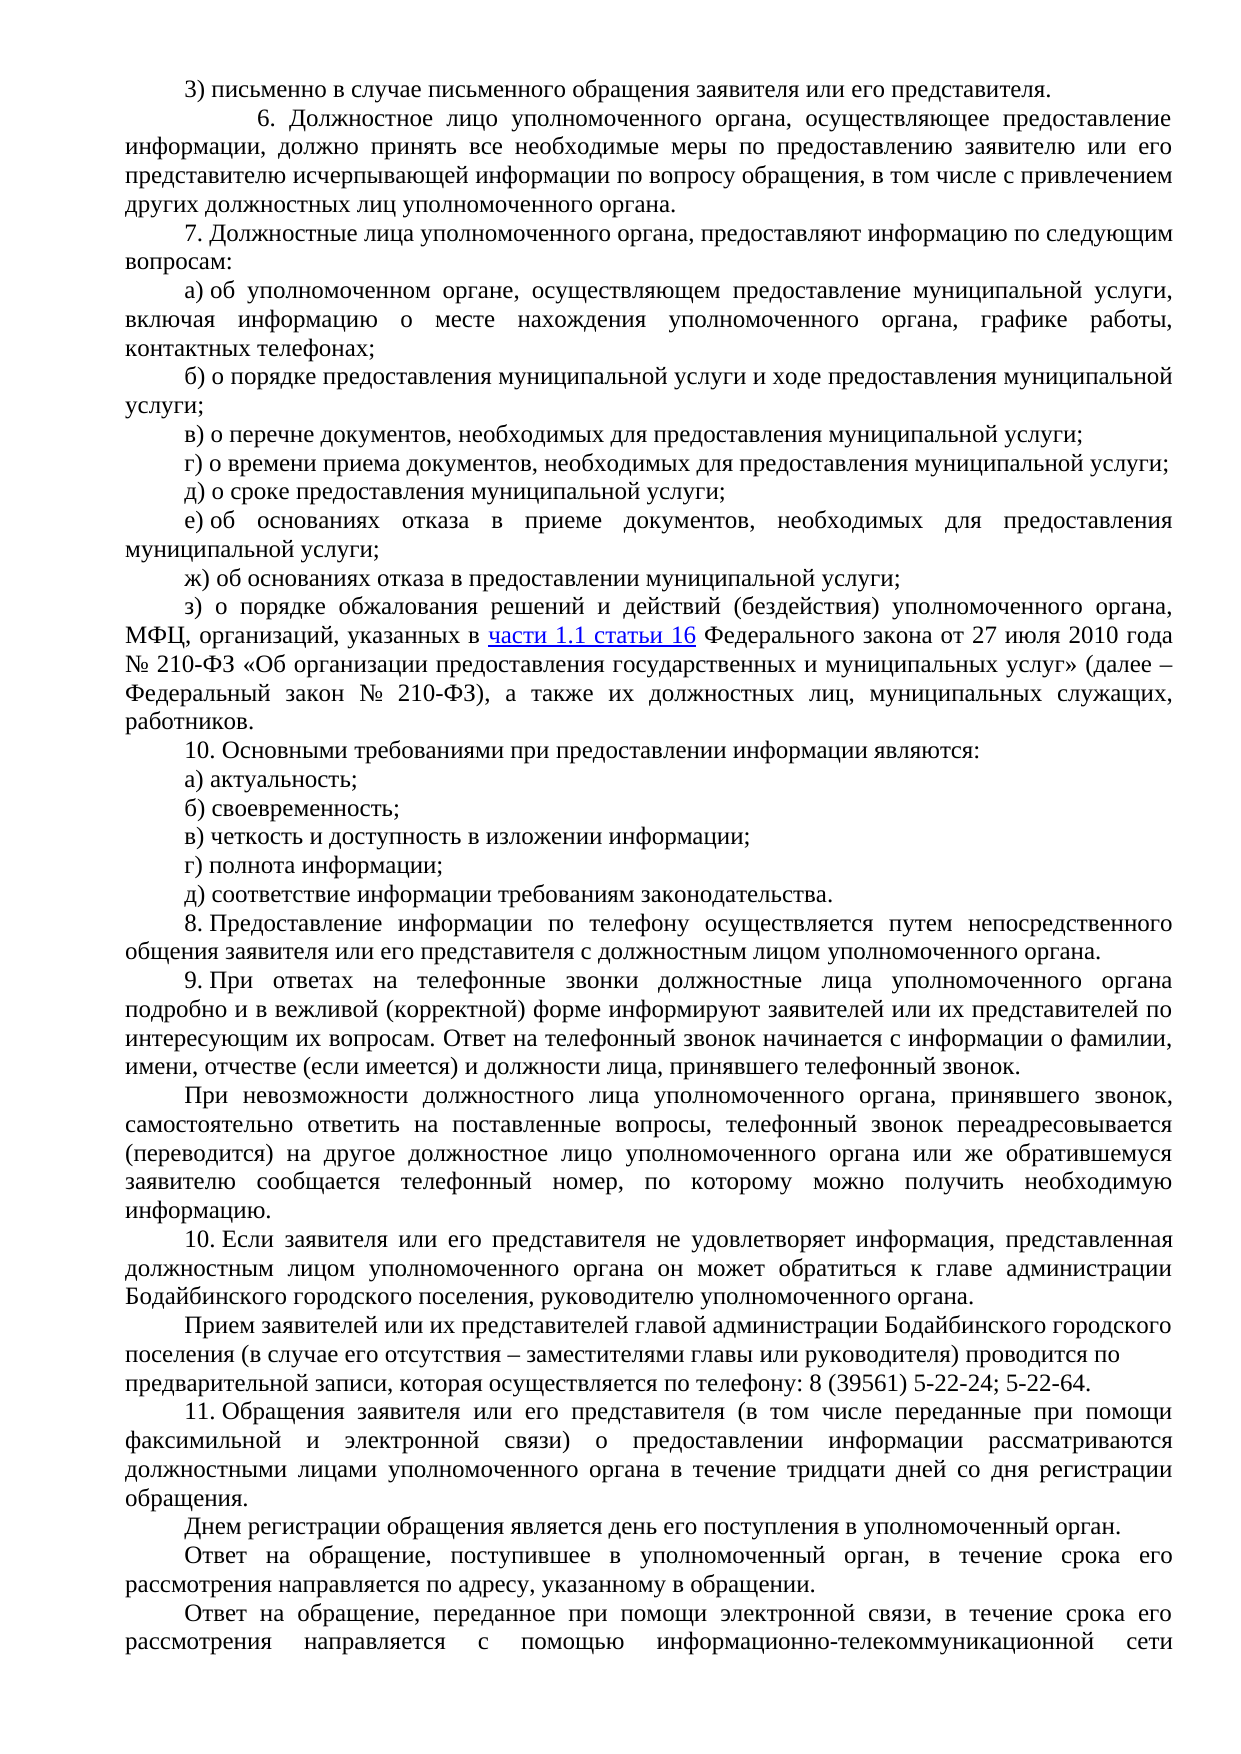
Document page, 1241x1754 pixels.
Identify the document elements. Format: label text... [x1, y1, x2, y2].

text 6. Должностное лицо уполномоченного органа, осуществляющее предоставление информации, должно принять все необходимые меры по предоставлению заявителю или его представителю исчерпывающей информации по вопросу обращения, в том числе с привлечением других должностных лиц уполномоченного органа. [125, 103, 1173, 218]
text 7. Должностные лица уполномоченного органа, предоставляют информацию по следующим вопросам: [125, 218, 1173, 275]
text 10. Основными требованиями при предоставлении информации являются: [125, 735, 1173, 764]
text 8. Предоставление информации по телефону осуществляется путем непосредственного общения заявителя или его представителя с должностным лицом уполномоченного органа. [125, 908, 1173, 965]
text Прием заявителей или их представителей главой администрации Бодайбинского городского поселения (в случае его отсутствия – заместителями главы или руководителя) проводится по предварительной записи, которая осуществляется по телефону: 8 (39561) 5-22-24; 5-22-64. [125, 1310, 1173, 1396]
text д) о сроке предоставления муниципальной услуги; [125, 476, 1173, 505]
text в) о перечне документов, необходимых для предоставления муниципальной услуги; [125, 419, 1173, 448]
text 10. Если заявителя или его представителя не удовлетворяет информация, представленная должностным лицом уполномоченного органа он может обратиться к главе администрации Бодайбинского городского поселения, руководителю уполномоченного органа. [125, 1224, 1173, 1310]
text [125, 1598, 1173, 1655]
text б) о порядке предоставления муниципальной услуги и ходе предоставления муниципальной услуги; [125, 361, 1173, 419]
text 9. При ответах на телефонные звонки должностные лица уполномоченного органа подробно и в вежливой (корректной) форме информируют заявителей или их представителей по интересующим их вопросам. Ответ на телефонный звонок начинается с информации о фамилии, имени, отчестве (если имеется) и должности лица, принявшего телефонный звонок. [125, 965, 1173, 1080]
text ж) об основаниях отказа в предоставлении муниципальной услуги; [125, 563, 1173, 591]
text 3) письменно в случае письменного обращения заявителя или его представителя. [125, 74, 1173, 103]
text При невозможности должностного лица уполномоченного органа, принявшего звонок, самостоятельно ответить на поставленные вопросы, телефонный звонок переадресовывается (переводится) на другое должностное лицо уполномоченного органа или же обратившемуся заявителю сообщается телефонный номер, по которому можно получить необходимую информацию. [125, 1080, 1173, 1224]
text в) четкость и доступность в изложении информации; [125, 821, 1173, 850]
text б) своевременность; [125, 793, 1173, 821]
text з) о порядке обжалования решений и действий (бездействия) уполномоченного органа, МФЦ, организаций, указанных в части 1.1 статьи 16 Федерального закона от 27 июля 2010 года № 210-ФЗ «Об организации предоставления государственных и муниципальных услуг» (далее – Федеральный закон № 210-ФЗ), а также их должностных лиц, муниципальных служащих, работников. [125, 591, 1173, 735]
text г) о времени приема документов, необходимых для предоставления муниципальной услуги; [125, 448, 1173, 476]
text 11. Обращения заявителя или его представителя (в том числе переданные при помощи факсимильной и электронной связи) о предоставлении информации рассматриваются должностными лицами уполномоченного органа в течение тридцати дней со дня регистрации обращения. [125, 1396, 1173, 1511]
text а) об уполномоченном органе, осуществляющем предоставление муниципальной услуги, включая информацию о месте нахождения уполномоченного органа, графике работы, контактных телефонах; [125, 275, 1173, 361]
text Ответ на обращение, поступившее в уполномоченный орган, в течение срока его рассмотрения направляется по адресу, указанному в обращении. [125, 1540, 1173, 1598]
text Днем регистрации обращения является день его поступления в уполномоченный орган. [125, 1511, 1173, 1540]
text г) полнота информации; [125, 850, 1173, 879]
text е) об основаниях отказа в приеме документов, необходимых для предоставления муниципальной услуги; [125, 505, 1173, 563]
text д) соответствие информации требованиям законодательства. [125, 879, 1173, 908]
text а) актуальность; [125, 764, 1173, 793]
